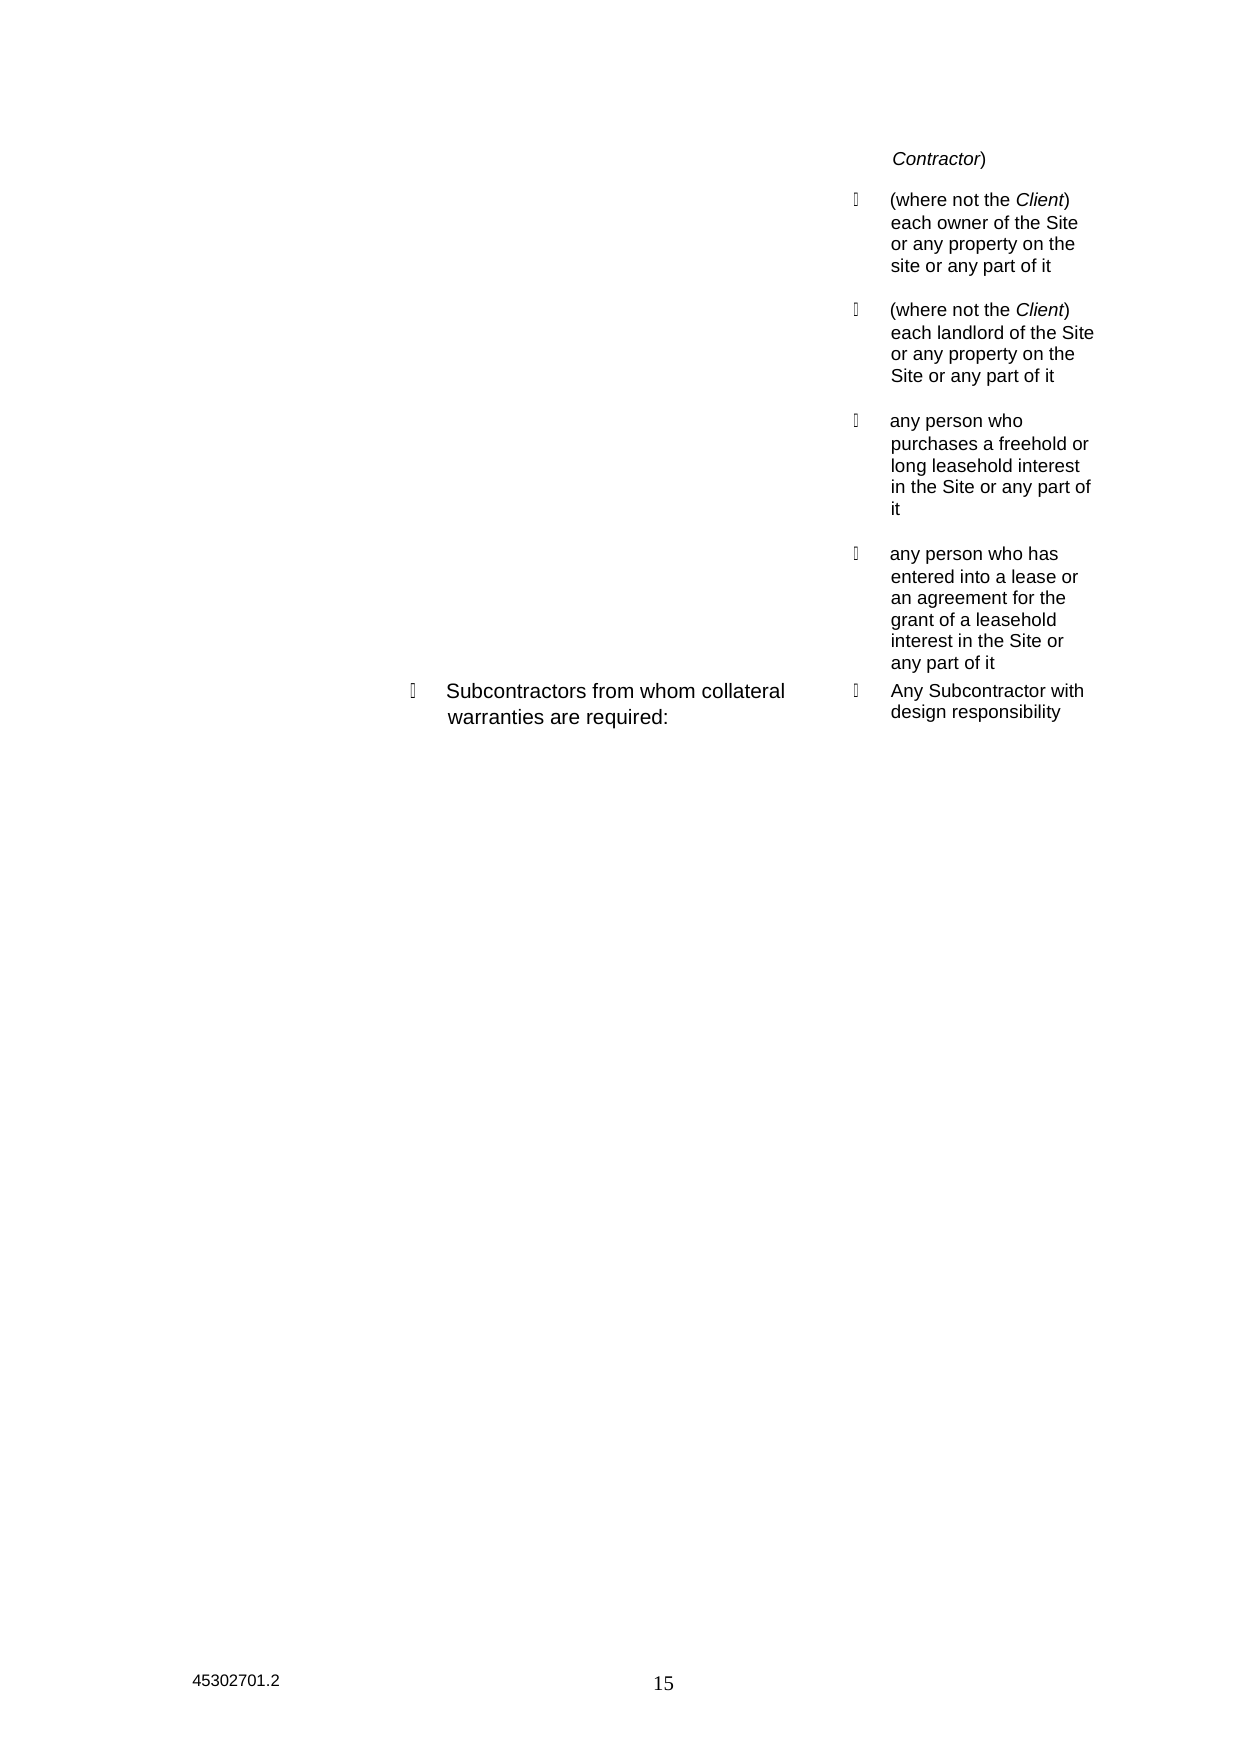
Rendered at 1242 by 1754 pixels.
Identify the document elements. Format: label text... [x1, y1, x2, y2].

text  (where not the Client) each landlord of the Site or any property on the Site or any part of it [853, 296, 1097, 386]
text  Any Subcontractor with design responsibility [853, 681, 1088, 723]
text  any person who has entered into a lease or an agreement for the grant of a leasehold interest in the Site or any part of it [853, 540, 1082, 673]
text  any person who purchases a freehold or long leasehold interest in the Site or any part of it [853, 407, 1094, 519]
text  (where not the Client) each owner of the Site or any property on the site or any part of it [853, 186, 1082, 276]
text  Subcontractors from whom collateral warranties are required: [410, 676, 789, 729]
text Contractor) [175, 147, 986, 169]
